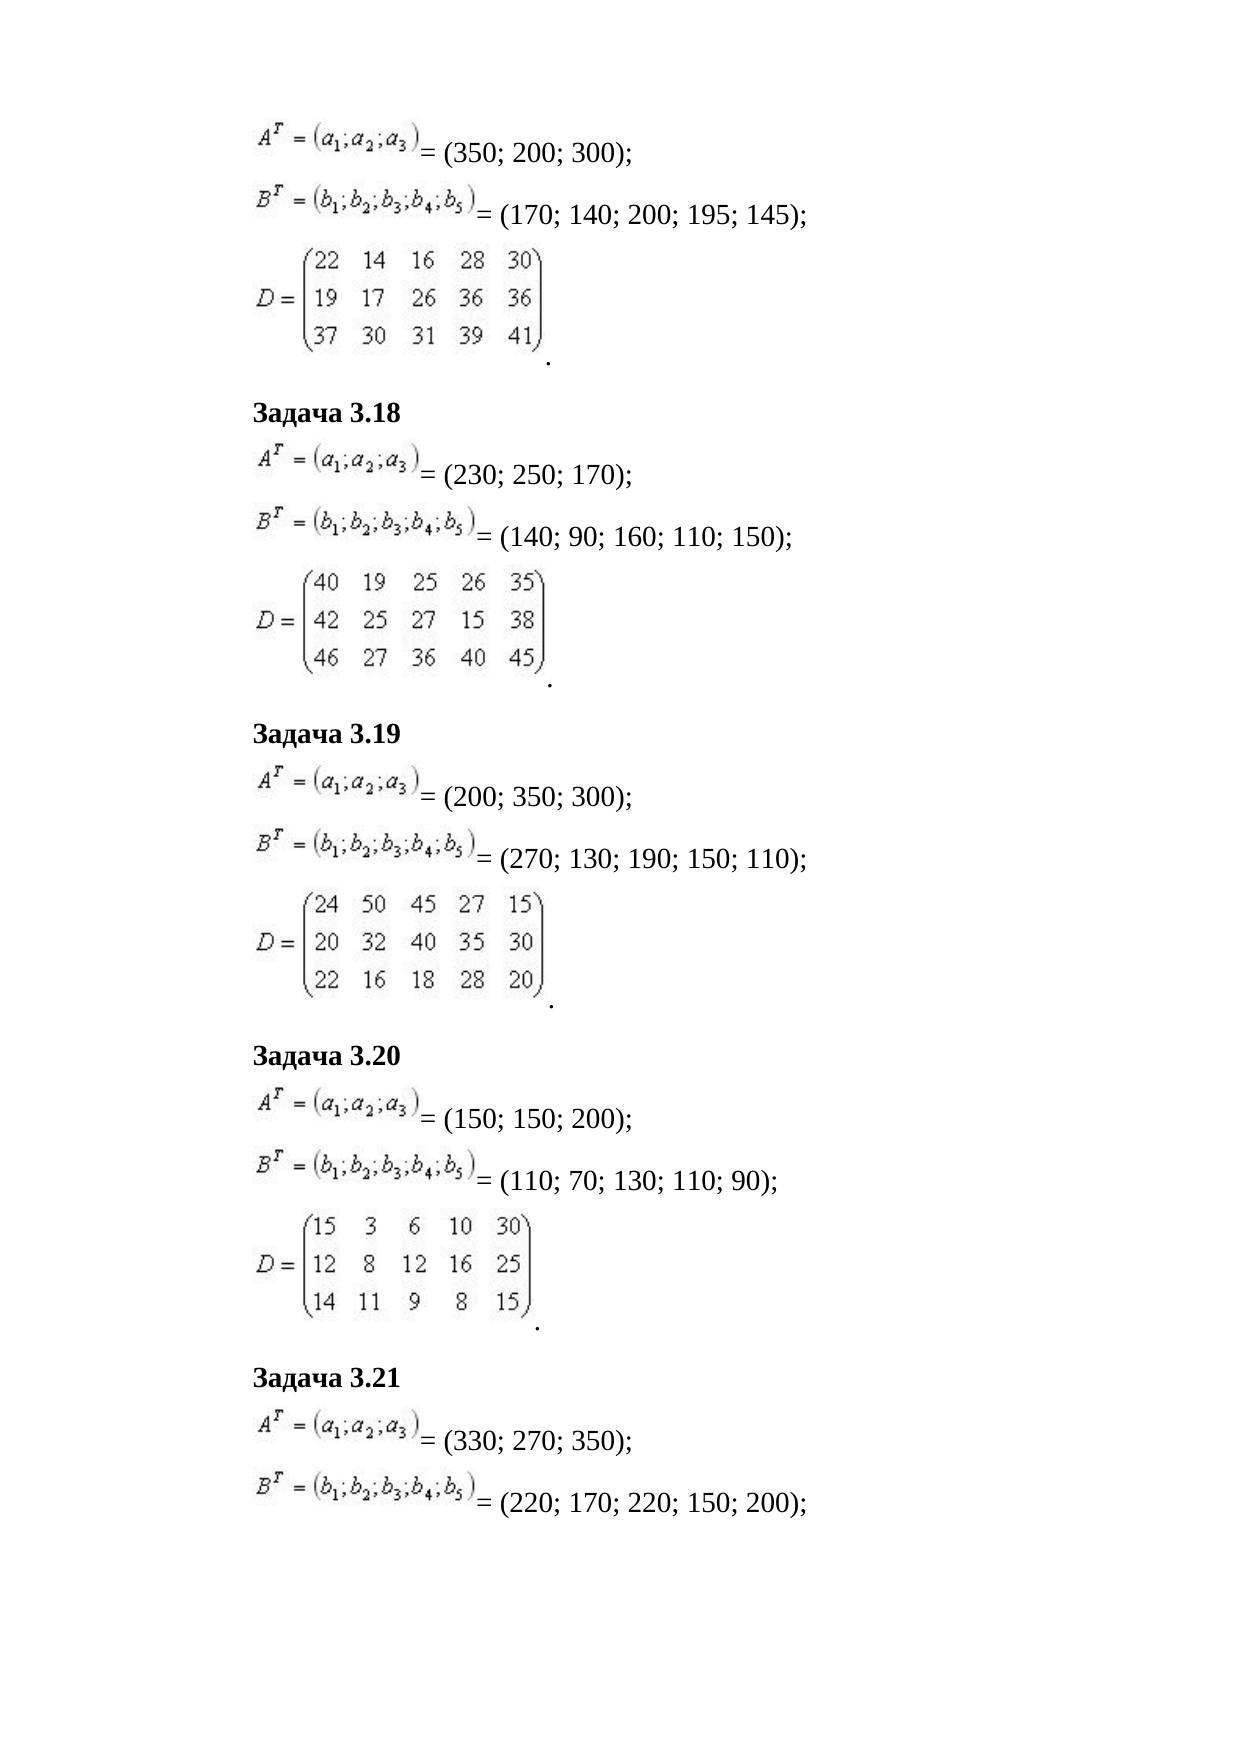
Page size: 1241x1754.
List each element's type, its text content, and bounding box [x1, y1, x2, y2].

text = (220; 170; 220; 150; 200); [177, 1468, 1152, 1518]
picture [252, 886, 548, 1004]
picture [252, 1145, 476, 1186]
text = (170; 140; 200; 195; 145); [177, 180, 1152, 231]
picture [252, 824, 476, 864]
text Задача 3.20 [177, 1038, 1152, 1072]
text = (200; 350; 300); [177, 762, 1152, 812]
text = (350; 200; 300); [177, 118, 1152, 169]
text = (150; 150; 200); [177, 1084, 1152, 1134]
text = (330; 270; 350); [177, 1406, 1152, 1456]
text Задача 3.19 [177, 717, 1152, 750]
picture [252, 1405, 420, 1445]
picture [252, 118, 420, 158]
picture [252, 1208, 534, 1326]
picture [252, 1467, 476, 1507]
text = (140; 90; 160; 110; 150); [177, 502, 1152, 553]
picture [252, 1083, 420, 1123]
text = (270; 130; 190; 150; 110); [177, 824, 1152, 875]
picture [252, 761, 420, 801]
text = (110; 70; 130; 110; 90); [177, 1146, 1152, 1197]
text Задача 3.18 [177, 395, 1152, 428]
picture [252, 180, 476, 220]
text = (230; 250; 170); [177, 440, 1152, 491]
text Задача 3.21 [177, 1360, 1152, 1394]
picture [252, 564, 546, 682]
picture [252, 502, 476, 542]
picture [252, 242, 545, 360]
picture [252, 439, 420, 479]
